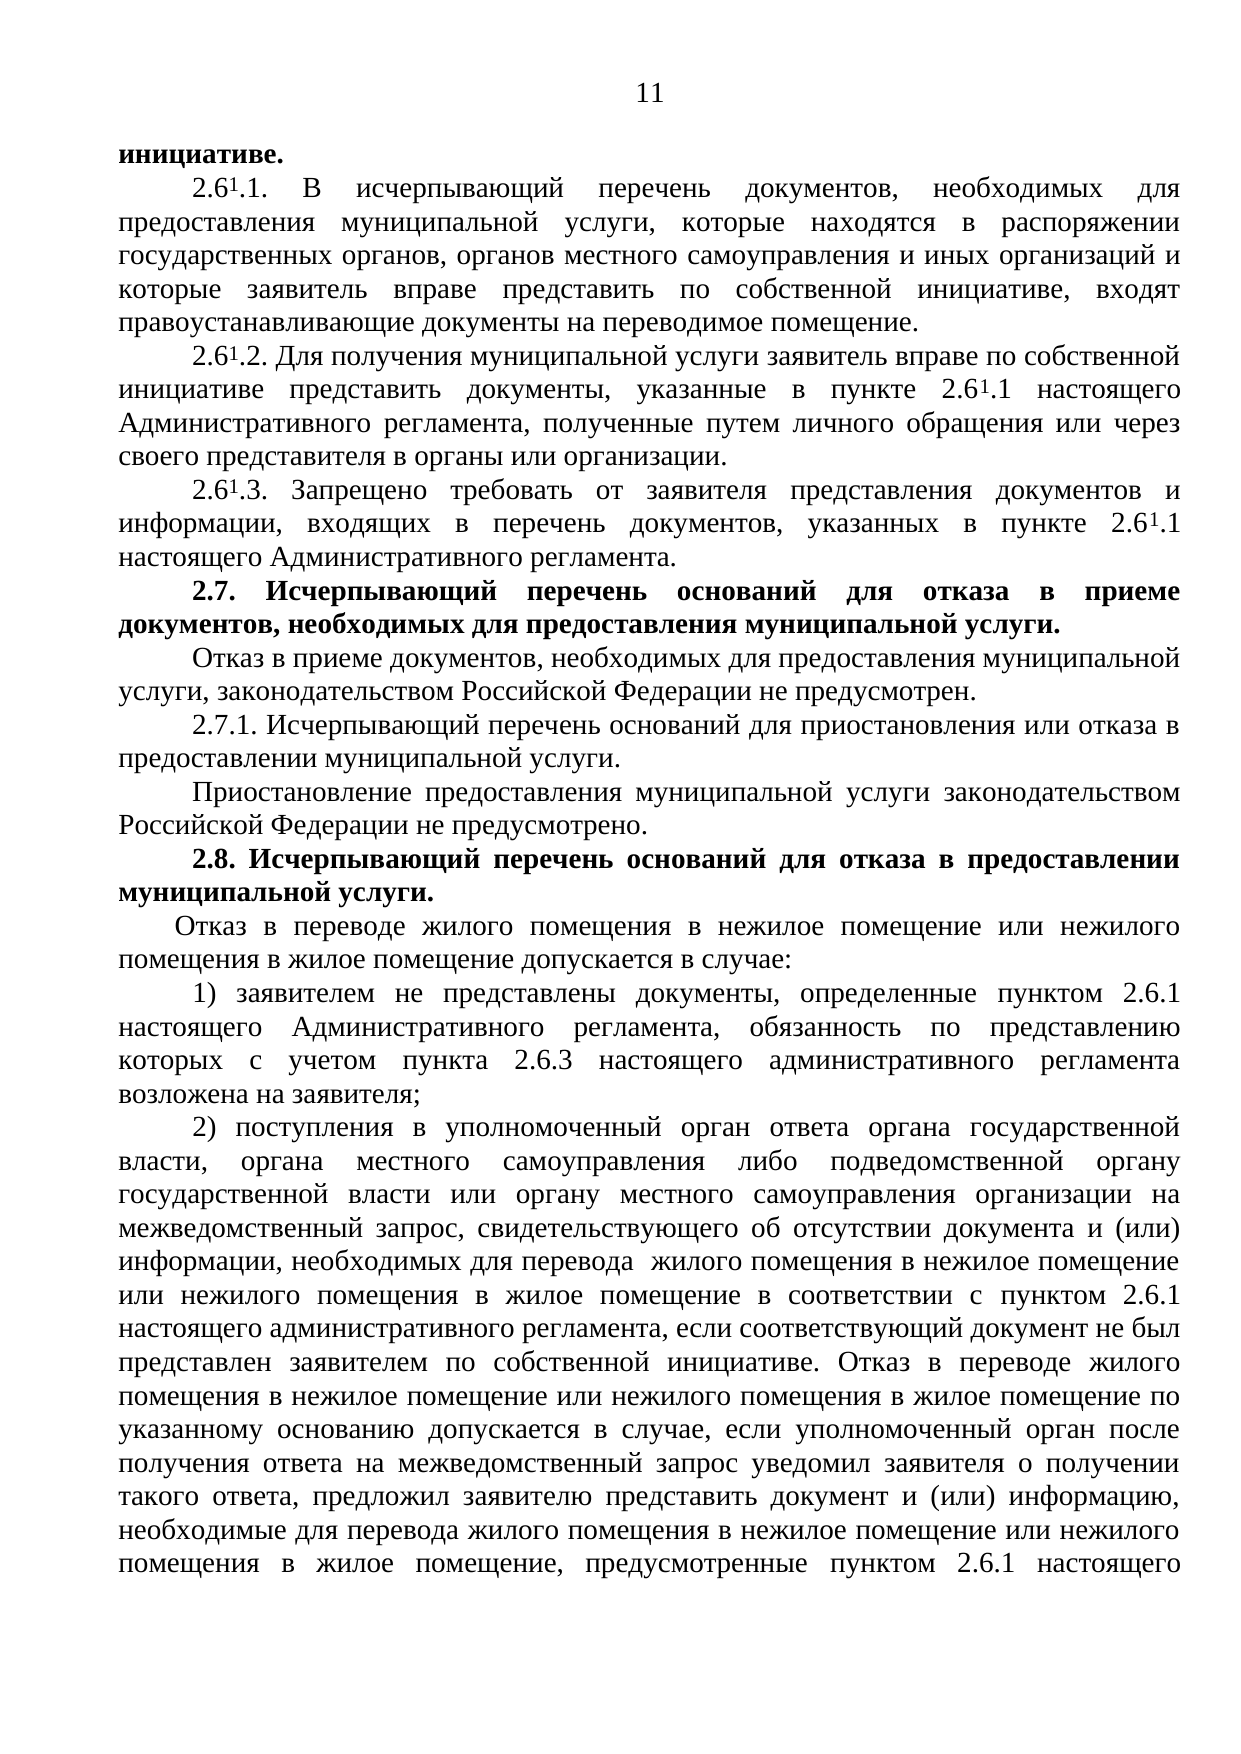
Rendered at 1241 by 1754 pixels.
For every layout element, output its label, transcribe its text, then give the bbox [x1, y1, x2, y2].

text 2.7. Исчерпывающий перечень оснований для отказа в приеме документов, необходимых для предоставления муниципальной услуги. [118, 573, 1181, 640]
text 2.61.2. Для получения муниципальной услуги заявитель вправе по собственной инициативе представить документы, указанные в пункте 2.61.1 настоящего Административного регламента, полученные путем личного обращения или через своего представителя в органы или организации. [118, 338, 1181, 472]
text 2.7.1. Исчерпывающий перечень оснований для приостановления или отказа в предоставлении муниципальной услуги. [118, 707, 1181, 774]
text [118, 137, 1181, 170]
text Приостановление предоставления муниципальной услуги законодательством Российской Федерации не предусмотрено. [118, 774, 1181, 841]
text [118, 1109, 1181, 1579]
text 2.8. Исчерпывающий перечень оснований для отказа в предоставлении муниципальной услуги. [118, 841, 1181, 908]
text Отказ в переводе жилого помещения в нежилое помещение или нежилого помещения в жилое помещение допускается в случае: [118, 908, 1181, 975]
text 1) заявителем не представлены документы, определенные пунктом 2.6.1 настоящего Административного регламента, обязанность по представлению которых с учетом пункта 2.6.3 настоящего административного регламента возложена на заявителя; [118, 975, 1181, 1109]
text 2.61.1. В исчерпывающий перечень документов, необходимых для предоставления муниципальной услуги, которые находятся в распоряжении государственных органов, органов местного самоуправления и иных организаций и которые заявитель вправе представить по собственной инициативе, входят правоустанавливающие документы на переводимое помещение. [118, 170, 1181, 338]
text 2.61.3. Запрещено требовать от заявителя представления документов и информации, входящих в перечень документов, указанных в пункте 2.61.1 настоящего Административного регламента. [118, 472, 1181, 573]
text Отказ в приеме документов, необходимых для предоставления муниципальной услуги, законодательством Российской Федерации не предусмотрен. [118, 640, 1181, 707]
